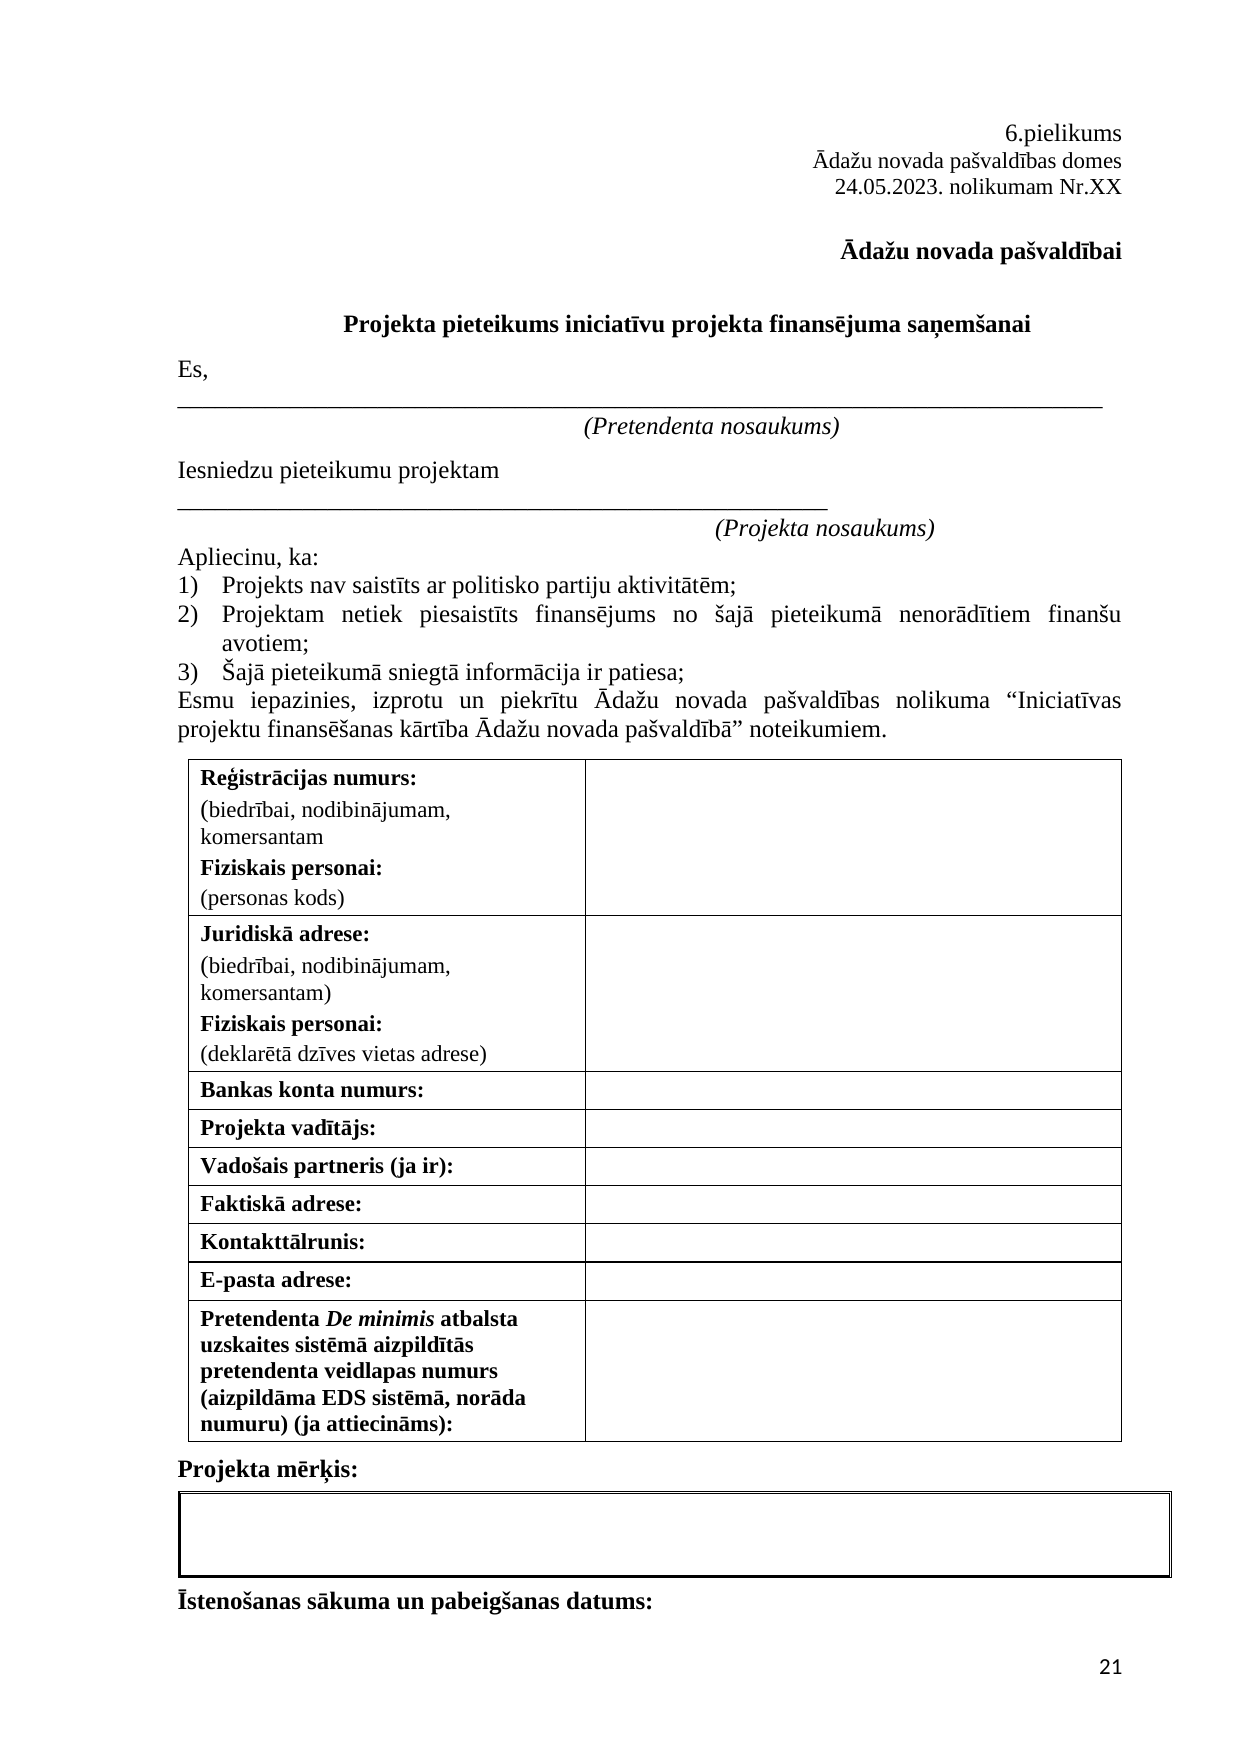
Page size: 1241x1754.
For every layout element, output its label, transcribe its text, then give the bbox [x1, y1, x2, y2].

table_cell [586, 916, 1121, 1071]
text Projekta mērķis: [177, 1454, 1122, 1483]
table_cell Bankas konta numurs: [189, 1072, 585, 1109]
table_cell [586, 1072, 1121, 1109]
table_cell Pretendenta De minimis atbalsta uzskaites sistēmā aizpildītās pretendenta veidlapas numurs (aizpildāma EDS sistēmā, norāda numuru) (ja attiecināms): [189, 1301, 585, 1441]
text Iesniedzu pieteikumu projektam ____________________________________________________ [177, 456, 1122, 513]
text Es, __________________________________________________________________________ [177, 354, 1122, 411]
table_header Reģistrācijas numurs: (biedrībai, nodibinājumam, komersantam Fiziskais personai: (personas kods) [189, 760, 585, 915]
text 6.pielikums [252, 118, 1122, 147]
table_cell Vadošais partneris (ja ir): [189, 1148, 585, 1185]
table_cell [586, 1301, 1121, 1441]
text Projekta pieteikums iniciatīvu projekta finansējuma saņemšanai [252, 309, 1122, 338]
table_cell Kontakttālrunis: [189, 1224, 585, 1261]
text Īstenošanas sākuma un pabeigšanas datums: [177, 1586, 1122, 1615]
table_header [181, 1494, 1169, 1575]
table_cell Juridiskā adrese: (biedrībai, nodibinājumam, komersantam) Fiziskais personai: (deklarētā dzīves vietas adrese) [189, 916, 585, 1071]
table_cell E-pasta adrese: [189, 1263, 585, 1299]
text (Projekta nosaukums) [177, 513, 1122, 542]
list Projektam netiek piesaistīts finansējums no šajā pieteikumā nenorādītiem finanšu avotiem; [177, 599, 1122, 657]
table_header [586, 760, 1121, 915]
table_cell [586, 1148, 1121, 1185]
table_cell [586, 1224, 1121, 1261]
text Ādažu novada pašvaldībai [252, 236, 1122, 265]
table_cell Projekta vadītājs: [189, 1110, 585, 1147]
text Apliecinu, ka: [177, 542, 1122, 571]
text Ādažu novada pašvaldības domes 24.05.2023. nolikumam Nr.XX [702, 147, 1122, 199]
list Projekts nav saistīts ar politisko partiju aktivitātēm; [177, 571, 1122, 599]
table_cell [586, 1186, 1121, 1223]
table_cell Faktiskā adrese: [189, 1186, 585, 1223]
table_cell [586, 1263, 1121, 1299]
table_cell [586, 1110, 1121, 1147]
text (Pretendenta nosaukums) [177, 411, 1122, 440]
text Esmu iepazinies, izprotu un piekrītu Ādažu novada pašvaldības nolikuma “Iniciatīvas projektu finansēšanas kārtība Ādažu novada pašvaldībā” noteikumiem. [177, 686, 1122, 743]
list Šajā pieteikumā sniegtā informācija ir patiesa; [177, 657, 1122, 686]
